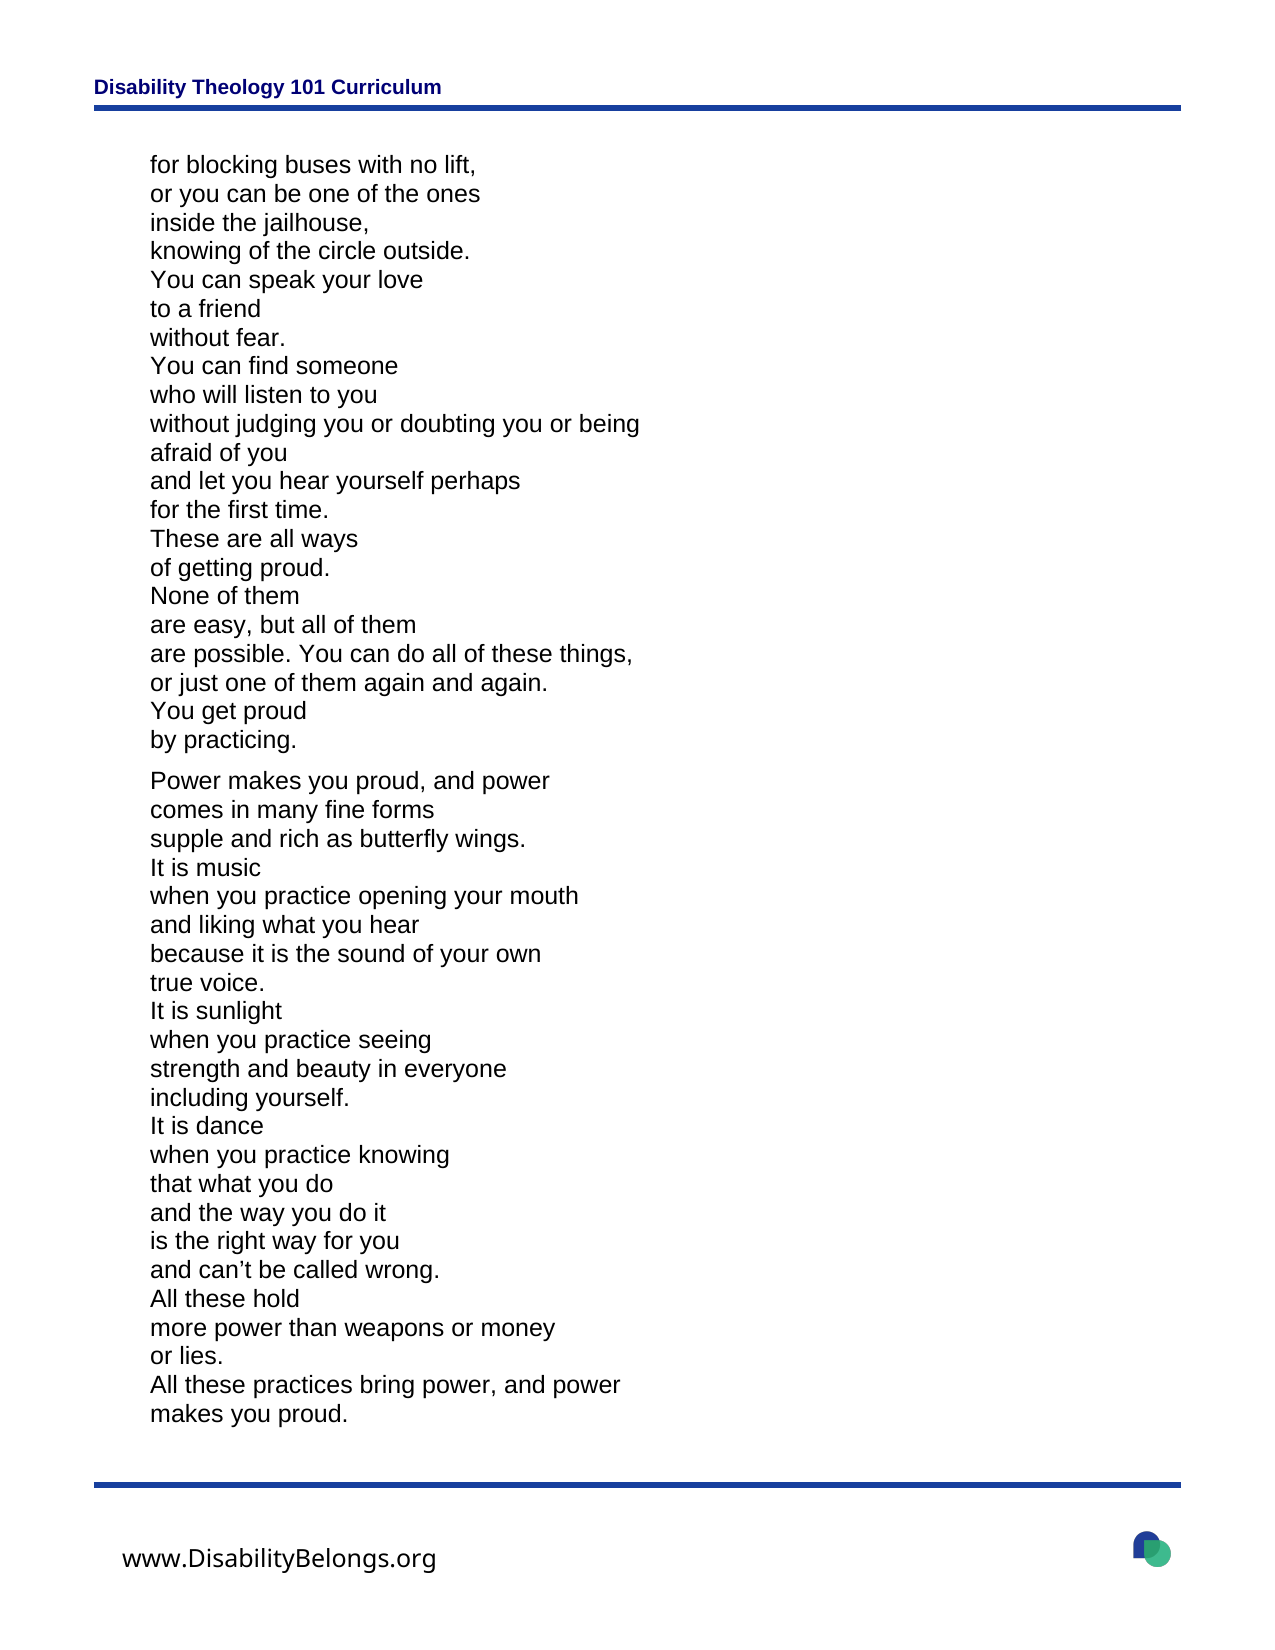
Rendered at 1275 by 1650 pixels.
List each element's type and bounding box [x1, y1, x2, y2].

picture [1132, 1530, 1172, 1568]
text [150, 150, 1125, 754]
text [150, 766, 1125, 1427]
